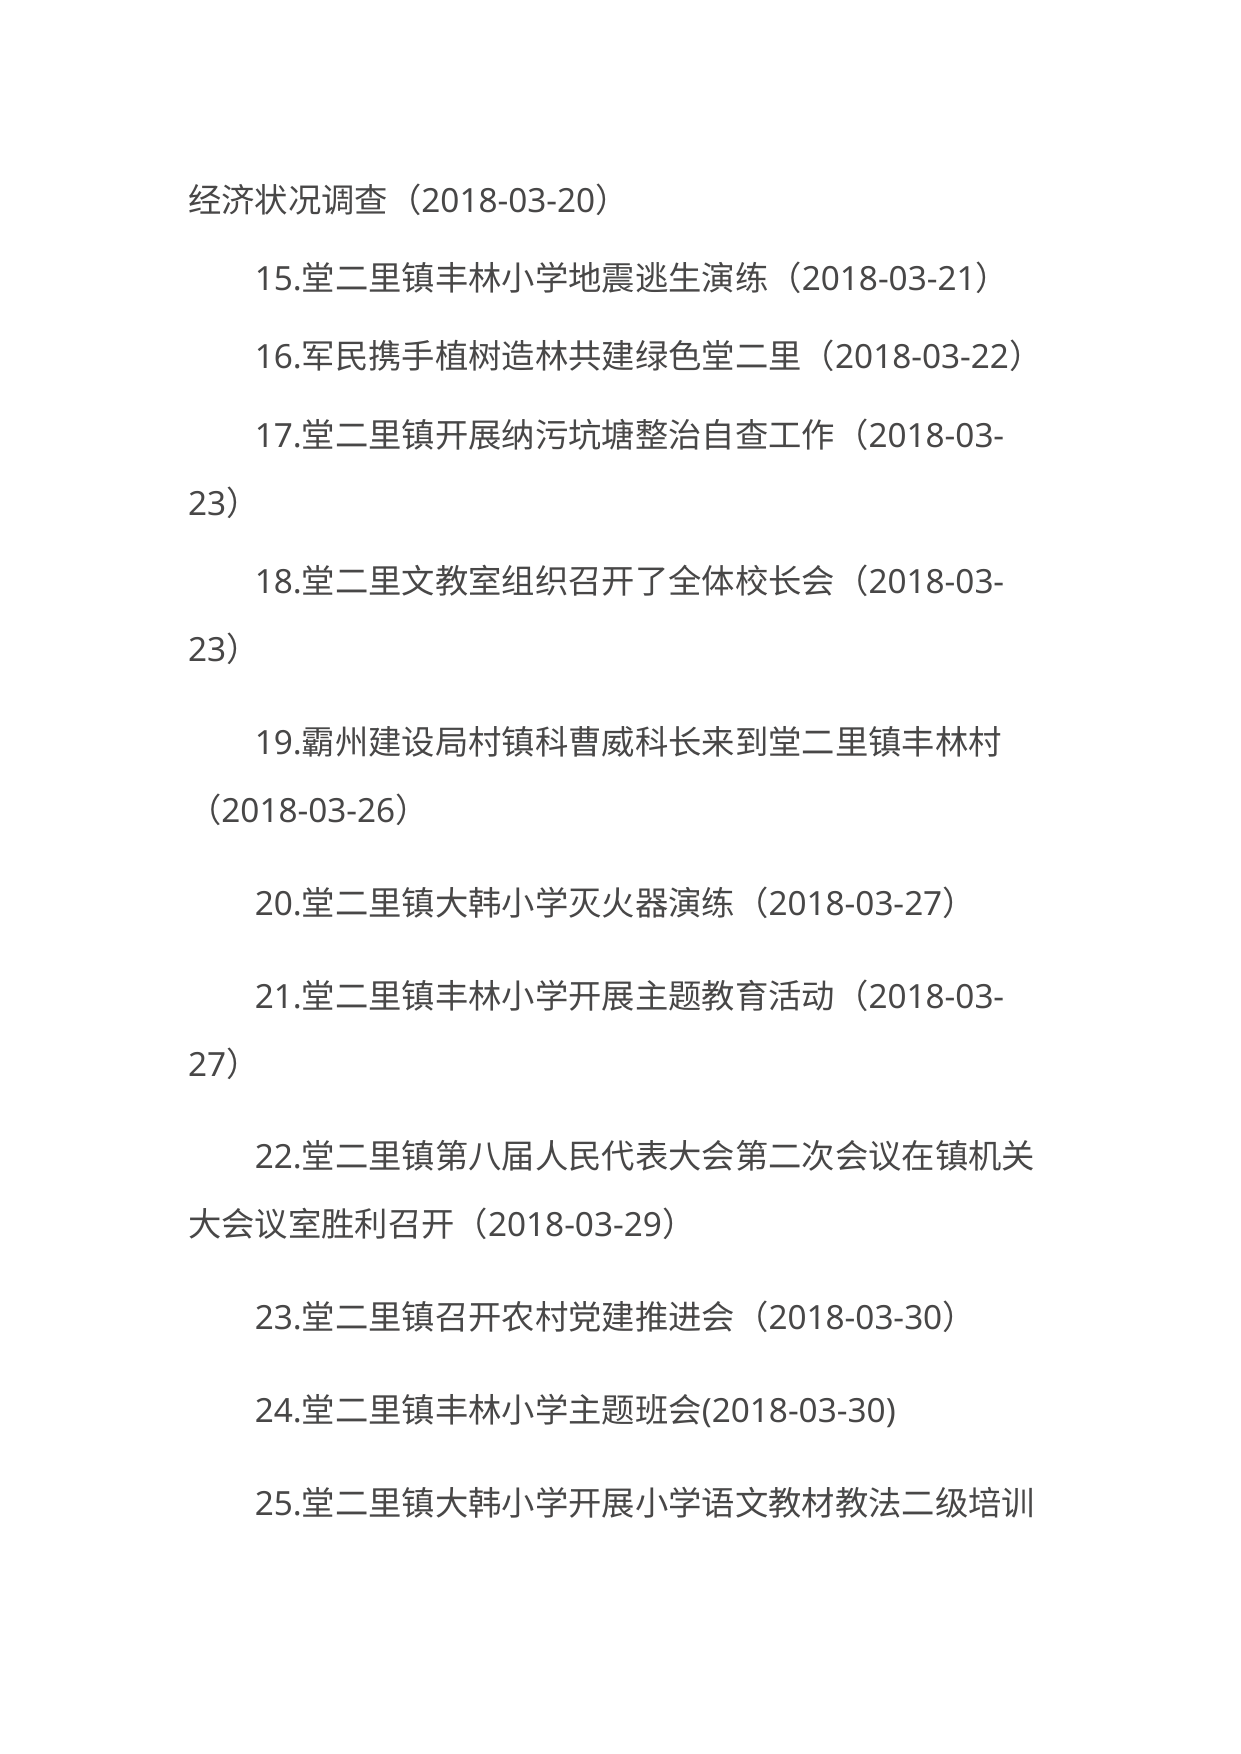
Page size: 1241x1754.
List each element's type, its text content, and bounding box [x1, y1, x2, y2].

text 22.堂二里镇第八届人民代表大会第二次会议在镇机关大会议室胜利召开（2018-03-29） [188, 1121, 1052, 1256]
text 23.堂二里镇召开农村党建推进会（2018-03-30） [188, 1281, 1052, 1349]
text 19.霸州建设局村镇科曹威科长来到堂二里镇丰林村（2018-03-26） [188, 706, 1052, 842]
text 18.堂二里文教室组织召开了全体校长会（2018-03-23） [188, 545, 1052, 681]
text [188, 1467, 1052, 1535]
text 16.军民携手植树造林共建绿色堂二里（2018-03-22） [188, 321, 1052, 388]
text 21.堂二里镇丰林小学开展主题教育活动（2018-03-27） [188, 960, 1052, 1096]
text 20.堂二里镇大韩小学灭火器演练（2018-03-27） [188, 867, 1052, 935]
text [188, 164, 1052, 232]
text 15.堂二里镇丰林小学地震逃生演练（2018-03-21） [188, 242, 1052, 310]
text 17.堂二里镇开展纳污坑塘整治自查工作（2018-03-23） [188, 399, 1052, 535]
text 24.堂二里镇丰林小学主题班会(2018-03-30) [188, 1374, 1052, 1442]
